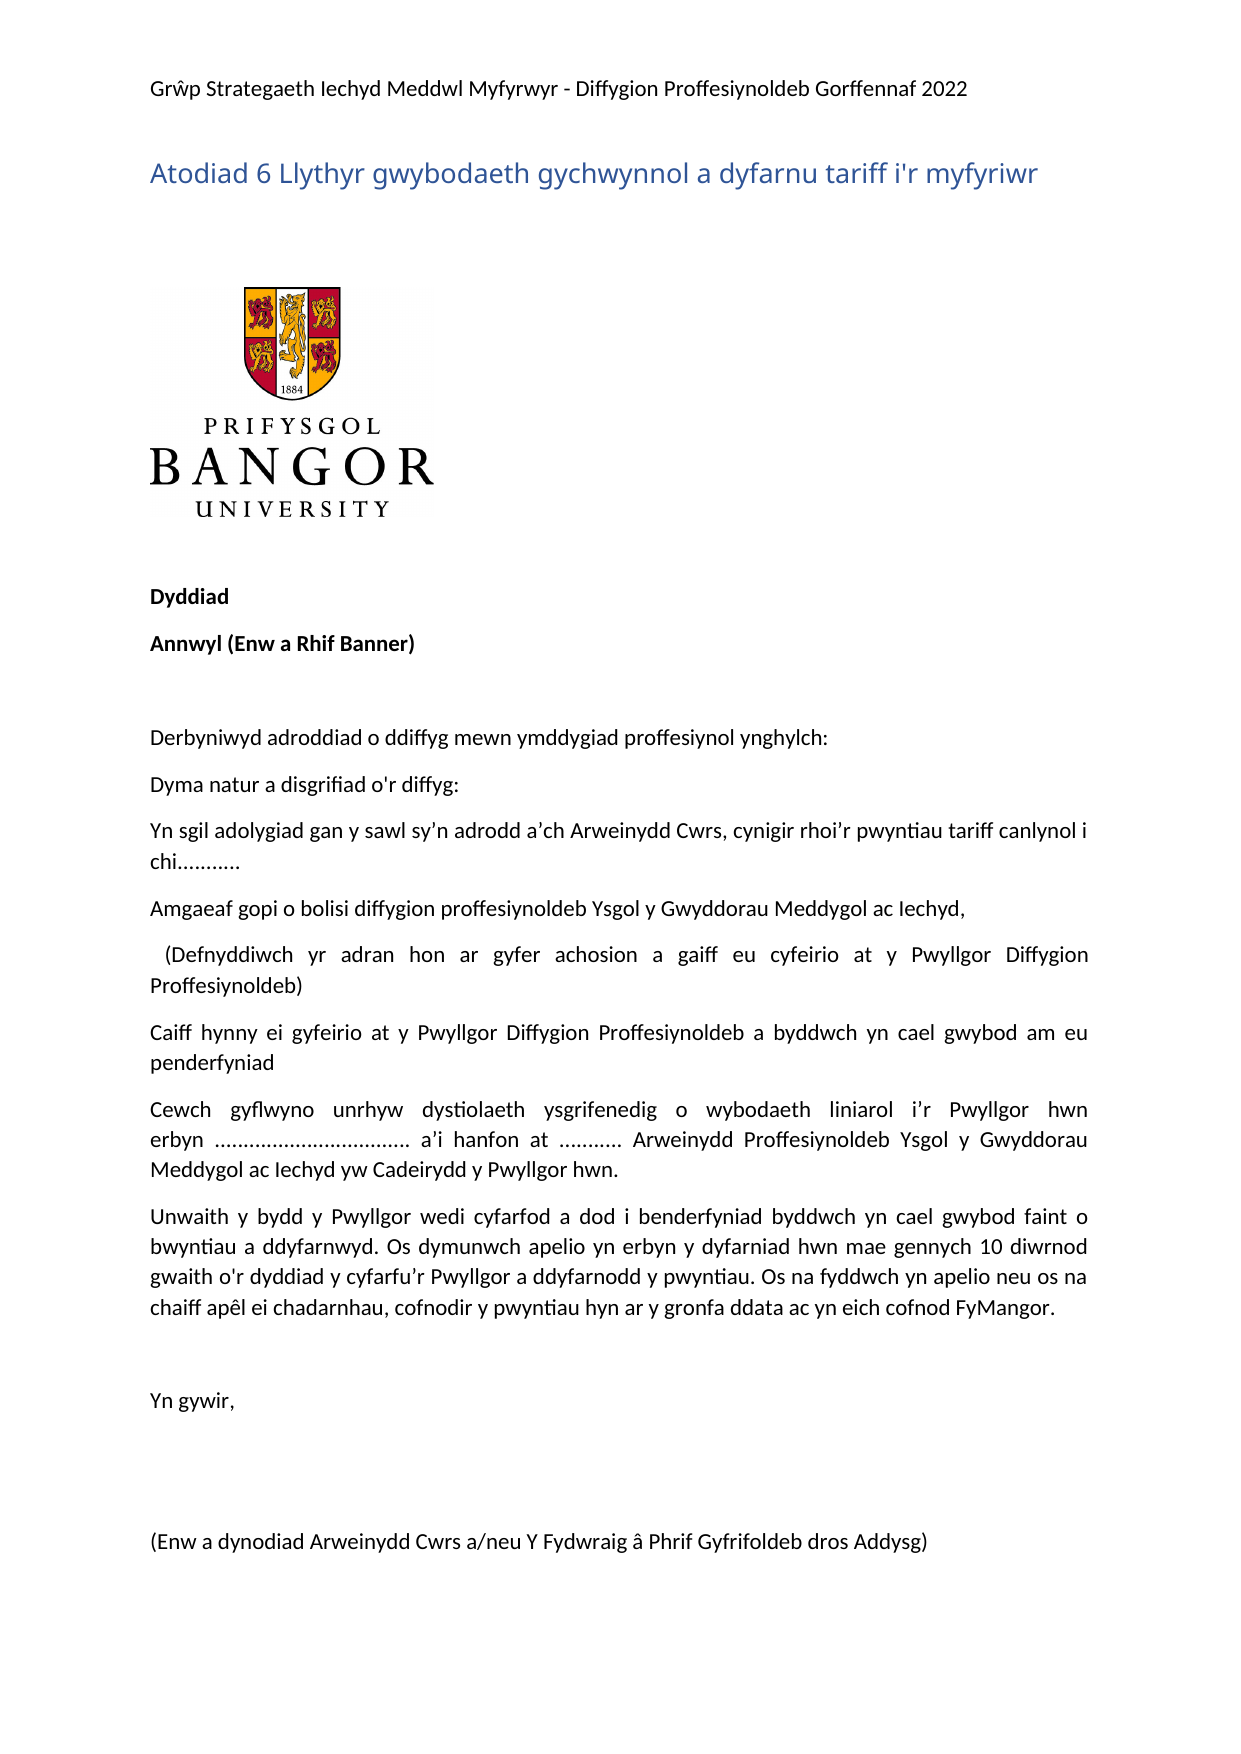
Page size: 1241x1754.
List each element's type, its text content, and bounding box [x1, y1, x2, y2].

text Yn sgil adolygiad gan y sawl sy’n adrodd a’ch Arweinydd Cwrs, cynigir rhoi’r pwyntiau tariff canlynol i chi........... [150, 817, 1090, 875]
text Cewch gyflwyno unrhyw dystiolaeth ysgrifenedig o wybodaeth liniarol i’r Pwyllgor hwn erbyn .................................. a’i hanfon at ........... Arweinydd Proffesiynoldeb Ysgol y Gwyddorau Meddygol ac Iechyd yw Cadeirydd y Pwyllgor hwn. [150, 1095, 1090, 1183]
text (Enw a dynodiad Arweinydd Cwrs a/neu Y Fydwraig â Phrif Gyfrifoldeb dros Addysg) [150, 1527, 1090, 1555]
text Dyma natur a disgrifiad o'r diffyg: [150, 770, 1090, 798]
text Annwyl (Enw a Rhif Banner) [150, 629, 1090, 657]
text Dyddiad [150, 582, 1090, 610]
text (Defnyddiwch yr adran hon ar gyfer achosion a gaiff eu cyfeirio at y Pwyllgor Diffygion Proffesiynoldeb) [150, 941, 1090, 999]
text Amgaeaf gopi o bolisi diffygion proffesiynoldeb Ysgol y Gwyddorau Meddygol ac Iechyd, [150, 894, 1090, 922]
text Yn gywir, [150, 1386, 1090, 1414]
text Unwaith y bydd y Pwyllgor wedi cyfarfod a dod i benderfyniad byddwch yn cael gwybod faint o bwyntiau a ddyfarnwyd. Os dymunwch apelio yn erbyn y dyfarniad hwn mae gennych 10 diwrnod gwaith o'r dyddiad y cyfarfu’r Pwyllgor a ddyfarnodd y pwyntiau. Os na fyddwch yn apelio neu os na chaiff apêl ei chadarnhau, cofnodir y pwyntiau hyn ar y gronfa ddata ac yn eich cofnod FyMangor. [150, 1202, 1090, 1321]
text Caiff hynny ei gyfeirio at y Pwyllgor Diffygion Proffesiynoldeb a byddwch yn cael gwybod am eu penderfyniad [150, 1018, 1090, 1076]
text Derbyniwyd adroddiad o ddiffyg mewn ymddygiad proffesiynol ynghylch: [150, 723, 1090, 751]
subtitle Atodiad 6 Llythyr gwybodaeth gychwynnol a dyfarnu tariff i'r myfyriwr [150, 154, 1090, 191]
picture [150, 287, 434, 517]
